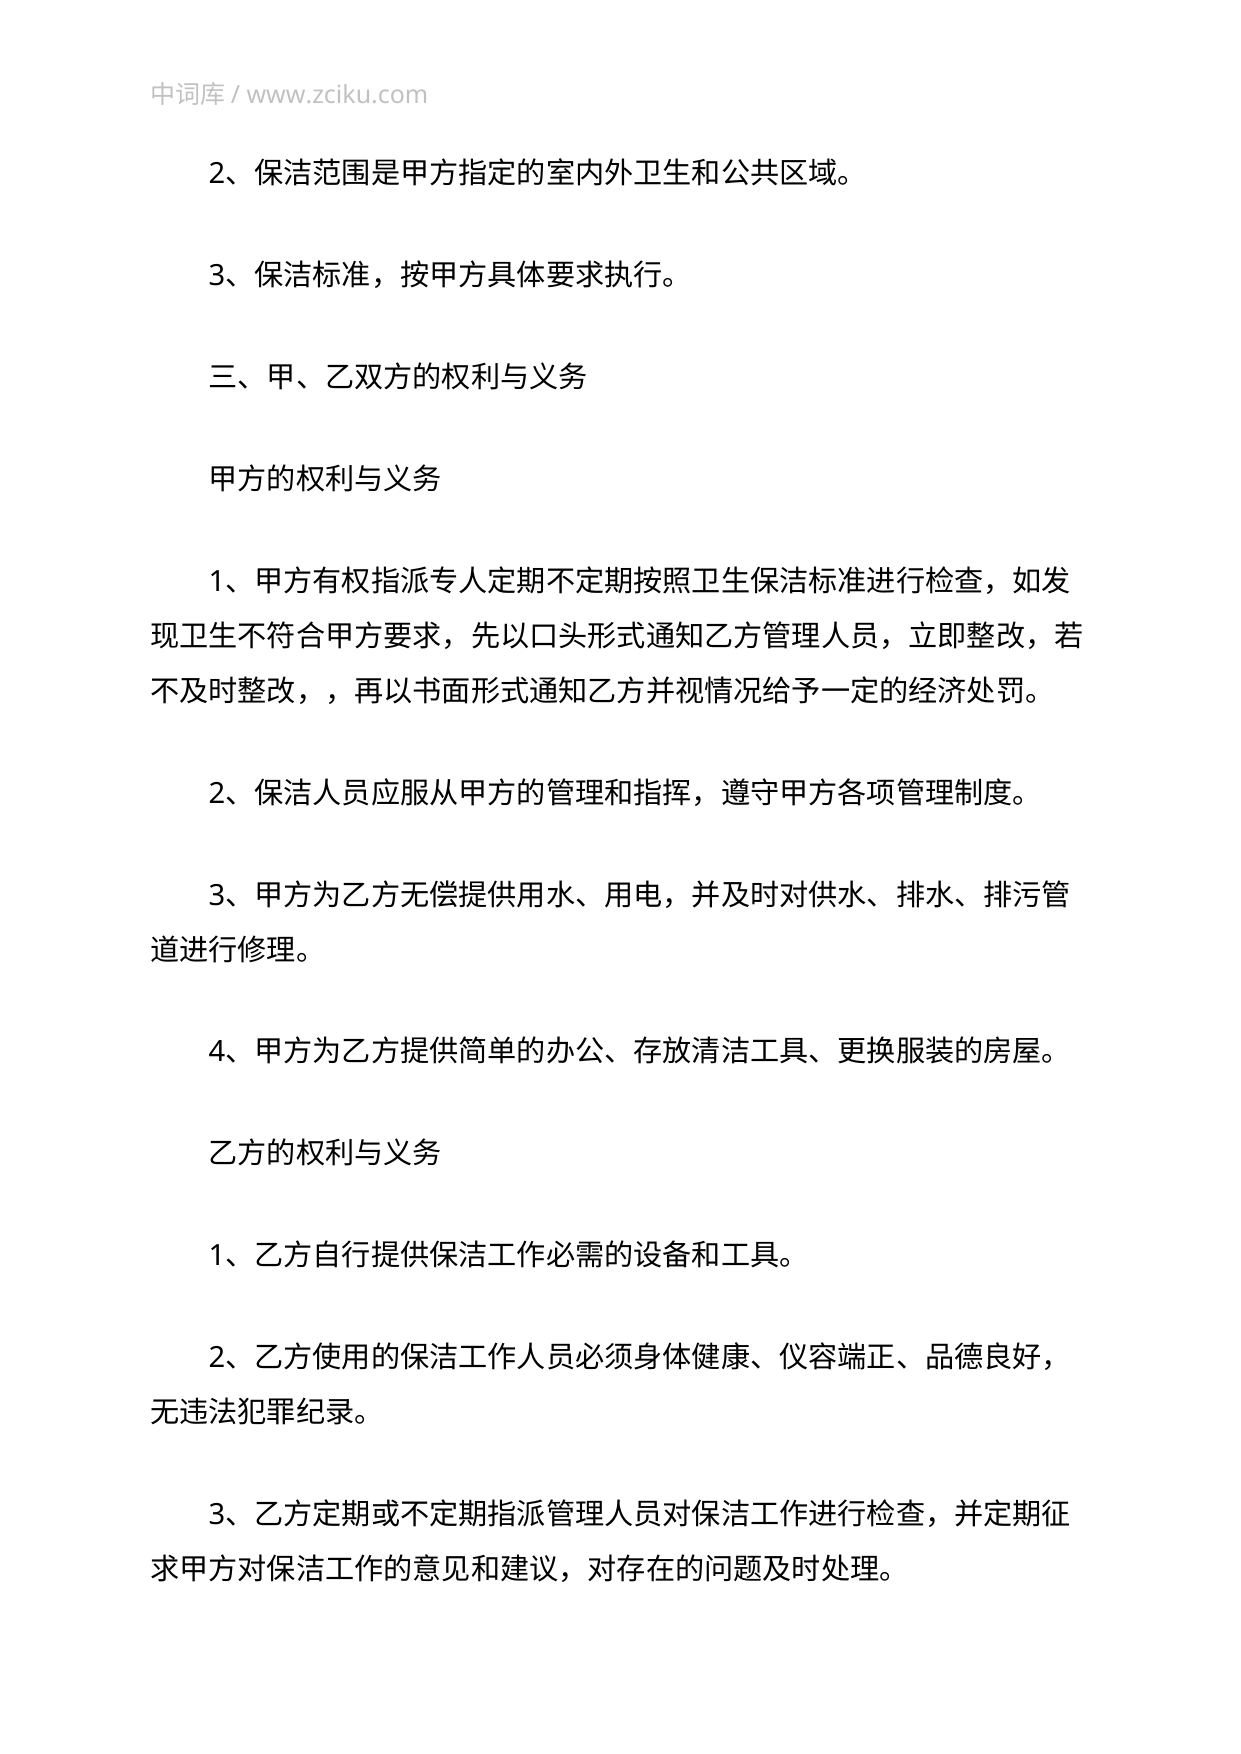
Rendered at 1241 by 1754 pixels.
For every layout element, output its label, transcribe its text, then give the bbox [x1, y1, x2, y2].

text 2、乙方使用的保洁工作人员必须身体健康、仪容端正、品德良好，无违法犯罪纪录。 [150, 1334, 1090, 1431]
text 3、乙方定期或不定期指派管理人员对保洁工作进行检查，并定期征求甲方对保洁工作的意见和建议，对存在的问题及时处理。 [150, 1490, 1090, 1588]
text 3、保洁标准，按甲方具体要求执行。 [150, 252, 1090, 294]
text 2、保洁范围是甲方指定的室内外卫生和公共区域。 [150, 150, 1090, 192]
text 1、甲方有权指派专人定期不定期按照卫生保洁标准进行检查，如发现卫生不符合甲方要求，先以口头形式通知乙方管理人员，立即整改，若不及时整改，，再以书面形式通知乙方并视情况给予一定的经济处罚。 [150, 557, 1090, 710]
text 三、甲、乙双方的权利与义务 [150, 354, 1090, 396]
text 乙方的权利与义务 [150, 1130, 1090, 1172]
text 2、保洁人员应服从甲方的管理和指挥，遵守甲方各项管理制度。 [150, 769, 1090, 812]
text 3、甲方为乙方无偿提供用水、用电，并及时对供水、排水、排污管道进行修理。 [150, 871, 1090, 968]
text 1、乙方自行提供保洁工作必需的设备和工具。 [150, 1232, 1090, 1274]
text 4、甲方为乙方提供简单的办公、存放清洁工具、更换服装的房屋。 [150, 1028, 1090, 1070]
text 甲方的权利与义务 [150, 456, 1090, 498]
